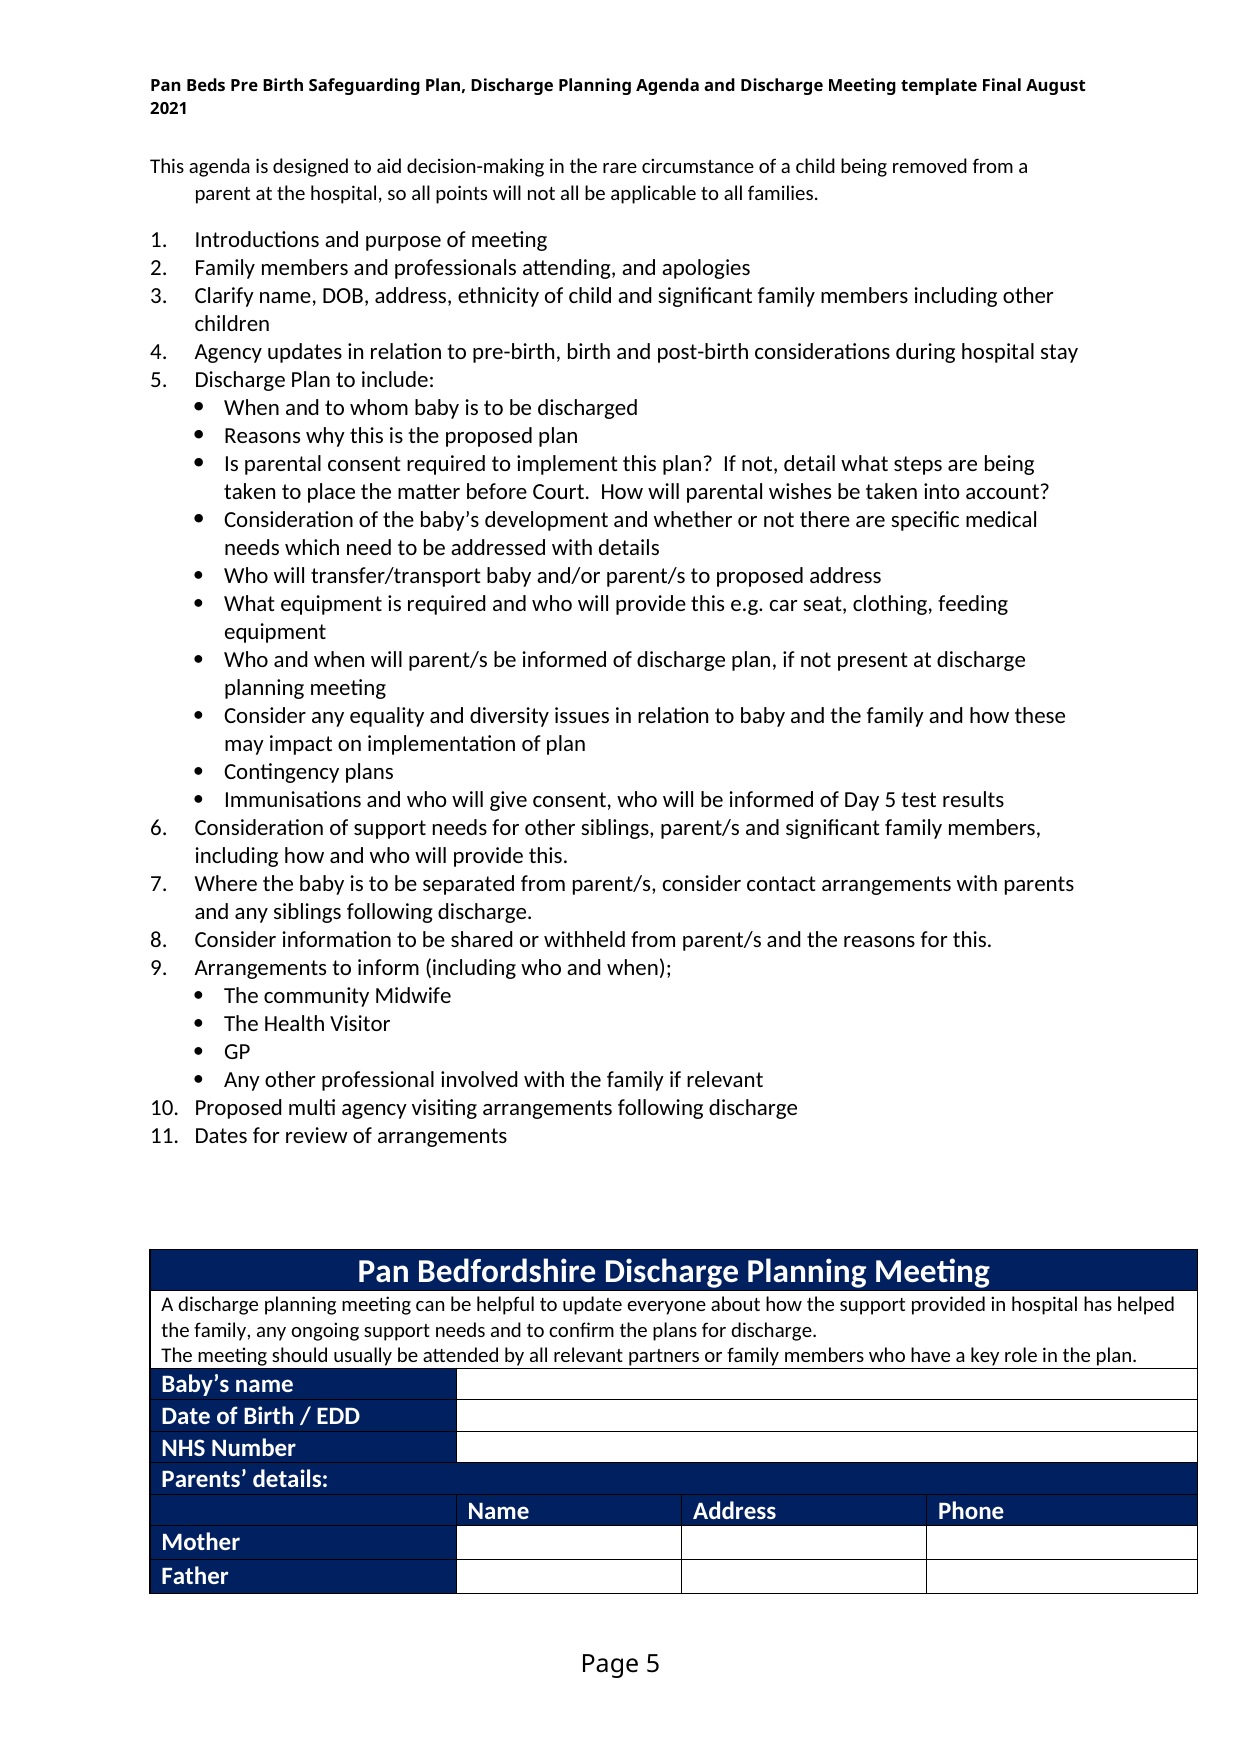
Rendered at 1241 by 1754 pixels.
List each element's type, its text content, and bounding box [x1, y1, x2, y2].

table_cell Name [457, 1495, 681, 1525]
list The Health Visitor [194, 1009, 1090, 1037]
table_cell A discharge planning meeting can be helpful to update everyone about how the support provided in hospital has helped the family, any ongoing support needs and to confirm the plans for discharge. The meeting should usually be attended by all relevant partners or family members who have a key role in the plan. [151, 1291, 1197, 1368]
table_cell [151, 1495, 456, 1525]
list Proposed multi agency visiting arrangements following discharge [150, 1093, 1090, 1121]
table_cell [457, 1432, 1197, 1462]
list Immunisations and who will give consent, who will be informed of Day 5 test results [194, 785, 1090, 813]
list Discharge Plan to include: [150, 365, 1090, 393]
list When and to whom baby is to be discharged [194, 393, 1090, 421]
table_cell [927, 1526, 1197, 1559]
list The community Midwife [194, 981, 1090, 1009]
table_cell [682, 1560, 926, 1593]
list Contingency plans [194, 757, 1090, 785]
table_cell [927, 1560, 1197, 1593]
table_cell [457, 1369, 1197, 1399]
list Who will transfer/transport baby and/or parent/s to proposed address [194, 561, 1090, 589]
list Where the baby is to be separated from parent/s, consider contact arrangements with parents and any siblings following discharge. [150, 869, 1090, 925]
list Who and when will parent/s be informed of discharge plan, if not present at discharge planning meeting [194, 645, 1090, 701]
list Consider any equality and diversity issues in relation to baby and the family and how these may impact on implementation of plan [194, 701, 1090, 757]
table_cell Baby’s name [151, 1369, 456, 1399]
table_cell Mother [151, 1526, 456, 1559]
list Consider information to be shared or withheld from parent/s and the reasons for this. [150, 925, 1090, 953]
list Consideration of the baby’s development and whether or not there are specific medical needs which need to be addressed with details [194, 505, 1090, 561]
list Arrangements to inform (including who and when); [150, 953, 1090, 981]
table_header Pan Bedfordshire Discharge Planning Meeting [151, 1250, 1197, 1290]
table_cell Phone [927, 1495, 1197, 1525]
list Introductions and purpose of meeting [150, 225, 1090, 253]
table_cell NHS Number [151, 1432, 456, 1462]
text This agenda is designed to aid decision-making in the rare circumstance of a child being removed from a parent at the hospital, so all points will not all be applicable to all families. [150, 153, 1090, 206]
table_cell [682, 1526, 926, 1559]
table_cell Father [151, 1560, 456, 1593]
list Agency updates in relation to pre-birth, birth and post-birth considerations during hospital stay [150, 337, 1090, 365]
table_cell [457, 1400, 1197, 1431]
list Clarify name, DOB, address, ethnicity of child and significant family members including other children [150, 281, 1090, 337]
list GP [194, 1037, 1090, 1065]
table_cell Parents’ details: [151, 1463, 1197, 1494]
table_cell [457, 1526, 681, 1559]
table_cell Address [682, 1495, 926, 1525]
list Dates for review of arrangements [150, 1121, 1090, 1149]
list Reasons why this is the proposed plan [194, 421, 1090, 449]
table_cell Date of Birth / EDD [151, 1400, 456, 1431]
list Family members and professionals attending, and apologies [150, 253, 1090, 281]
list Is parental consent required to implement this plan? If not, detail what steps are being taken to place the matter before Court. How will parental wishes be taken into account? [194, 449, 1090, 505]
list What equipment is required and who will provide this e.g. car seat, clothing, feeding equipment [194, 589, 1090, 645]
list Consideration of support needs for other siblings, parent/s and significant family members, including how and who will provide this. [150, 813, 1090, 869]
table_cell [457, 1560, 681, 1593]
list Any other professional involved with the family if relevant [194, 1065, 1090, 1093]
